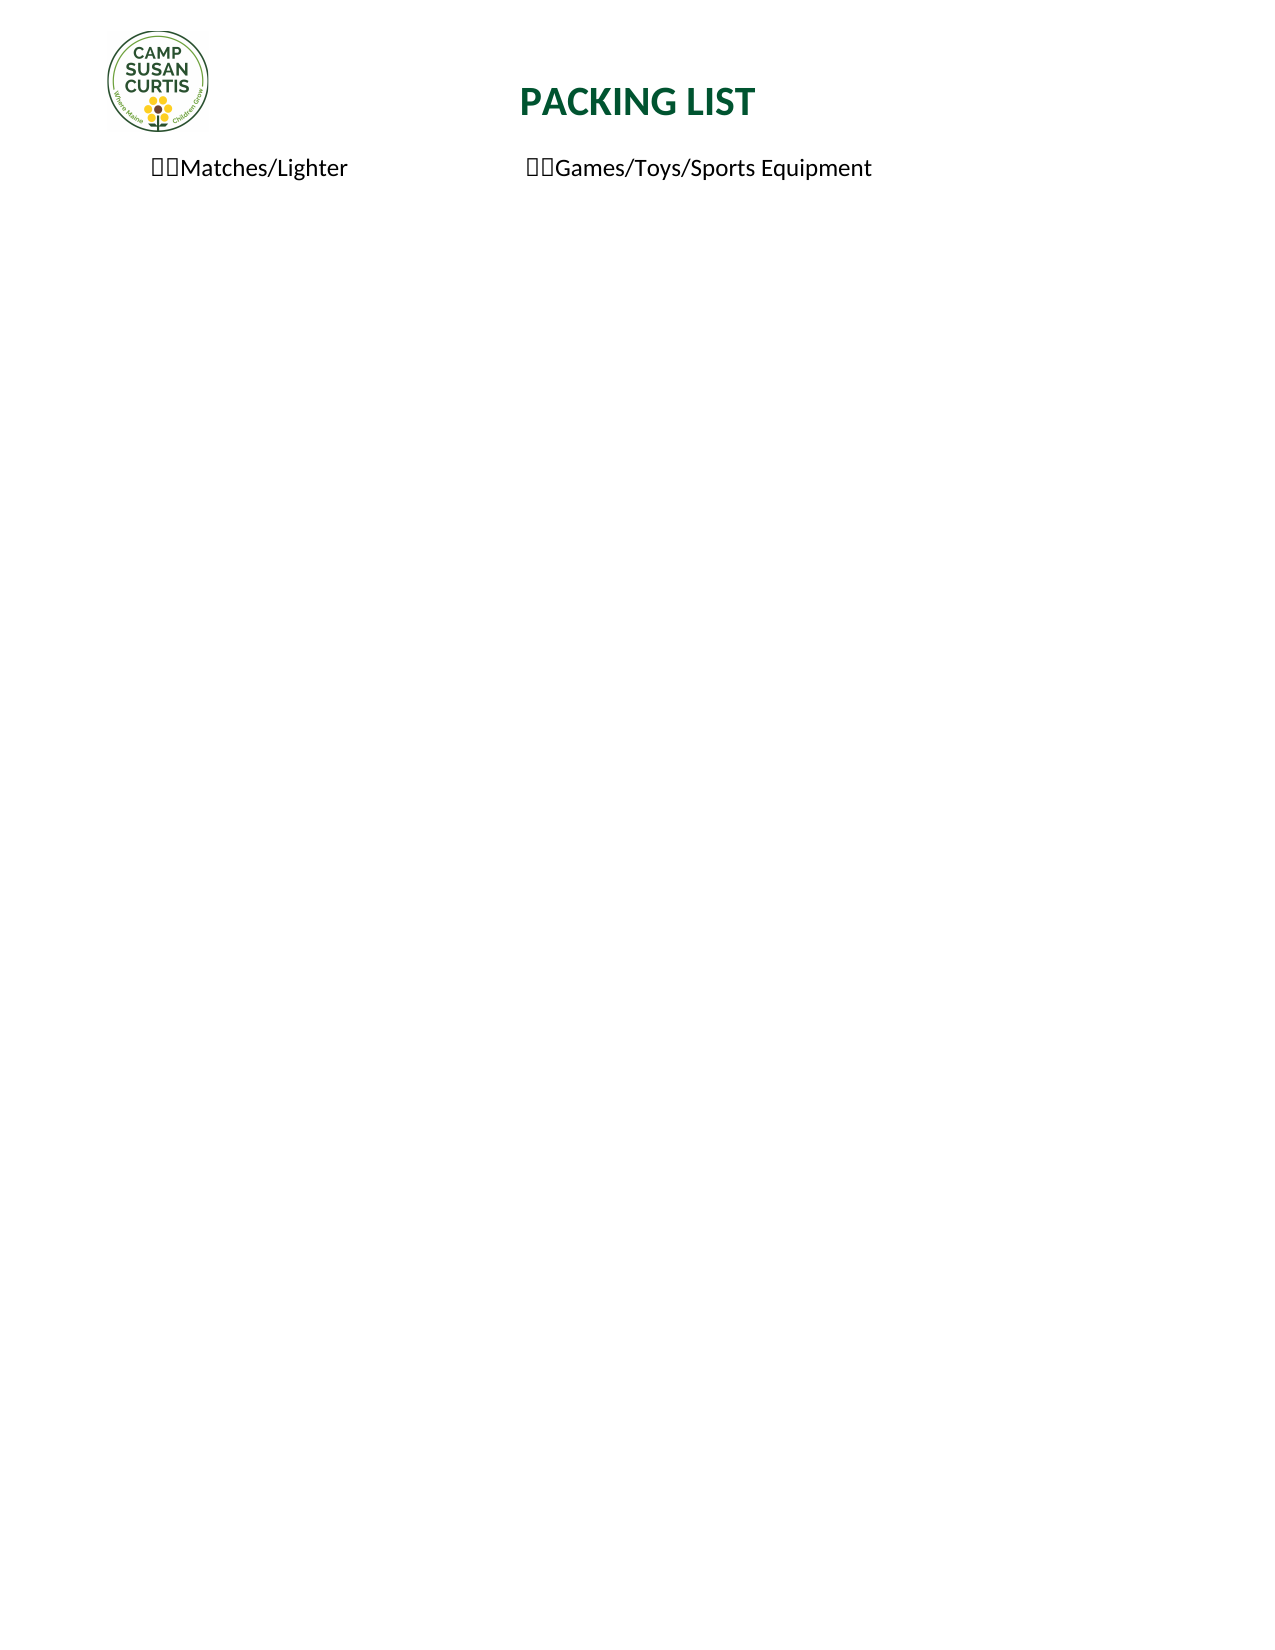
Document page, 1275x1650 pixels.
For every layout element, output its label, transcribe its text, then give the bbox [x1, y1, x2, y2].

text Matches/Lighter Games/Toys/Sports Equipment [150, 150, 1125, 184]
picture [107, 31, 209, 132]
